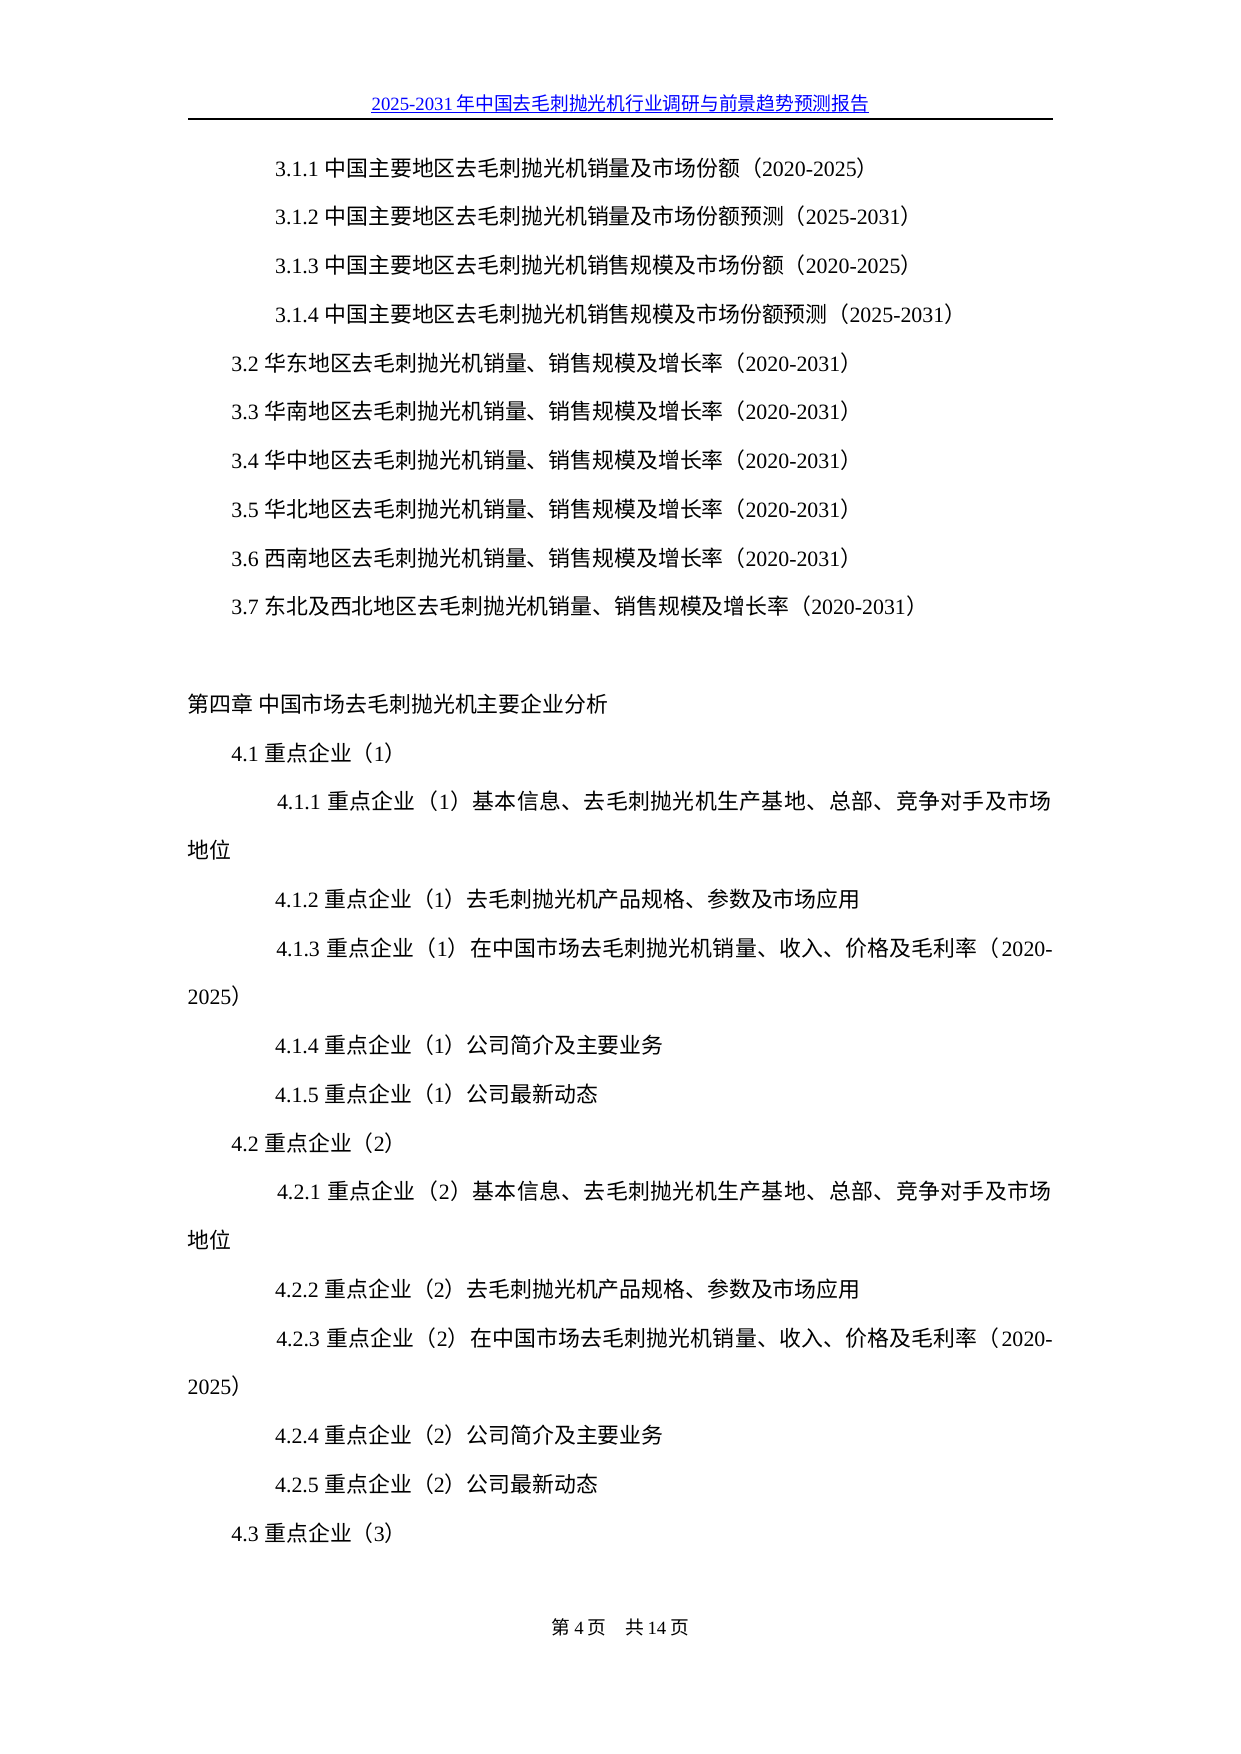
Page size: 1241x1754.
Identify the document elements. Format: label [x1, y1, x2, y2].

text [187, 150, 1053, 1548]
